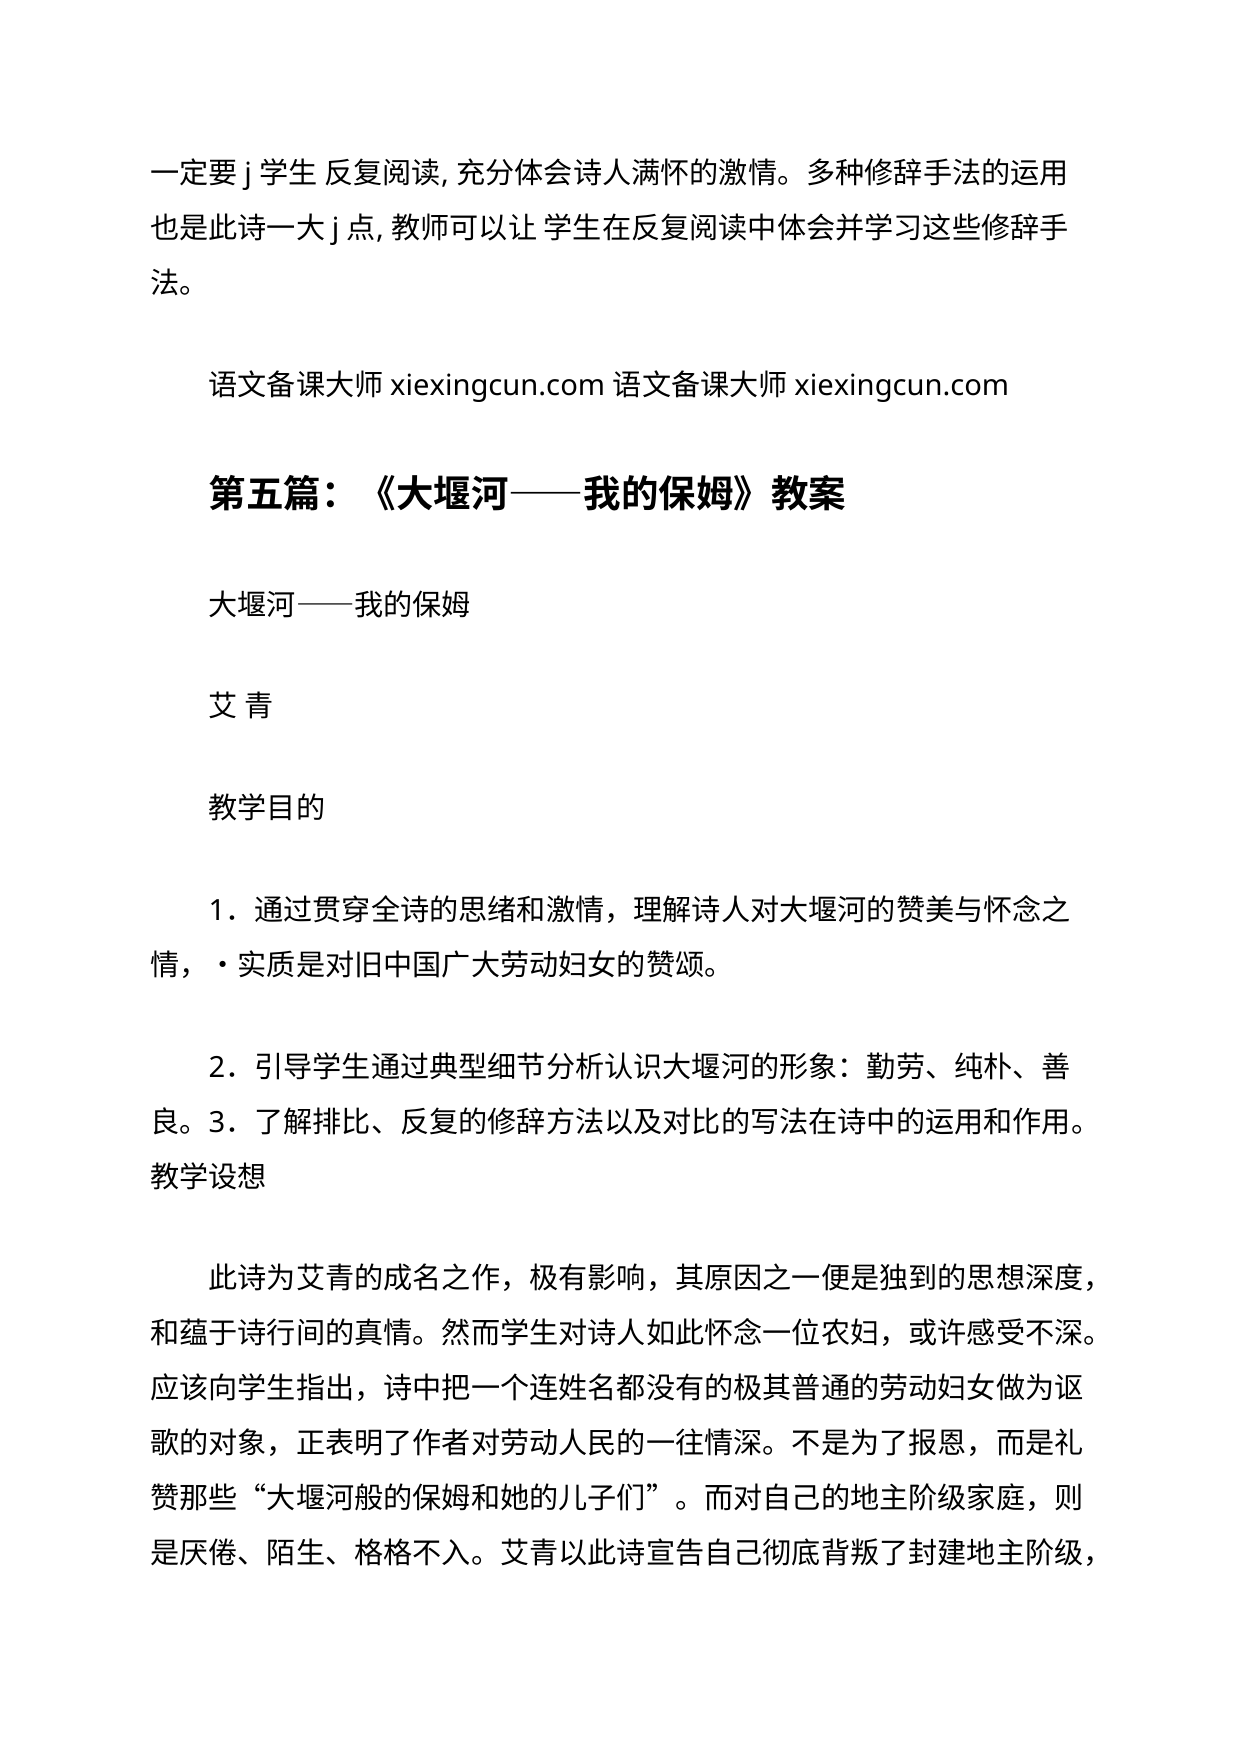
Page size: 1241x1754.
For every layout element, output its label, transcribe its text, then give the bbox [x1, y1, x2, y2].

text 语文备课大师 xiexingcun.com 语文备课大师 xiexingcun.com [150, 362, 1090, 404]
text 1．通过贯穿全诗的思绪和激情，理解诗人对大堰河的赞美与怀念之情，•实质是对旧中国广大劳动妇女的赞颂。 [150, 886, 1090, 984]
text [150, 150, 1090, 302]
text 2．引导学生通过典型细节分析认识大堰河的形象：勤劳、纯朴、善良。3．了解排比、反复的修辞方法以及对比的写法在诗中的运用和作用。教学设想 [150, 1043, 1090, 1196]
text 艾 青 [150, 683, 1090, 725]
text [150, 1255, 1090, 1572]
text 第五篇：《大堰河——我的保姆》教案 [150, 464, 1090, 518]
text 大堰河——我的保姆 [150, 581, 1090, 623]
text 教学目的 [150, 785, 1090, 827]
